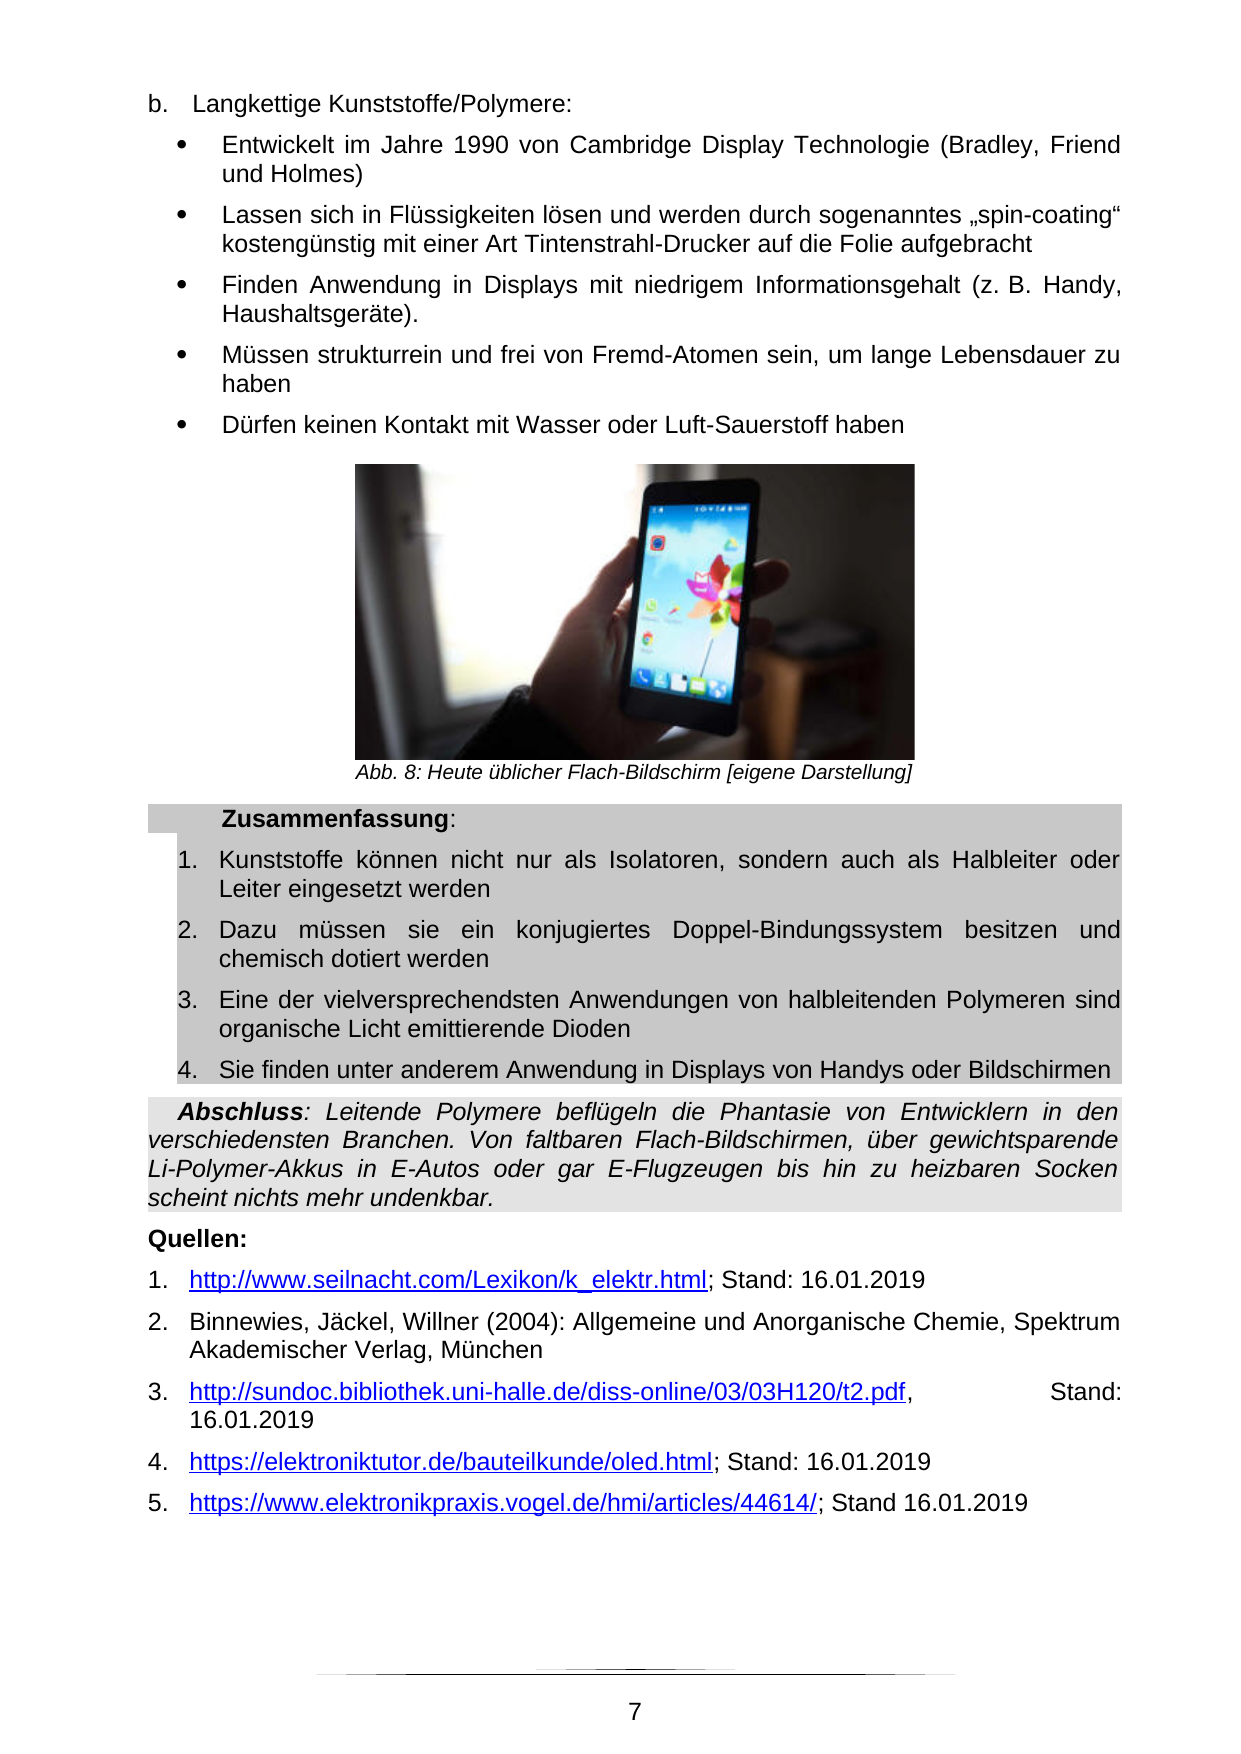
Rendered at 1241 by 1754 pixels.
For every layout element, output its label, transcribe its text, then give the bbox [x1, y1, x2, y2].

list Lassen sich in Flüssigkeiten lösen und werden durch sogenanntes „spin-coating“ kostengünstig mit einer Art Tintenstrahl-Drucker auf die Folie aufgebracht [177, 200, 1122, 258]
text http://www.seilnacht.com/Lexikon/k_elektr.html; Stand: 16.01.2019 [148, 1266, 1122, 1294]
list Finden Anwendung in Displays mit niedrigem Informationsgehalt (z. B. Handy, Haushaltsgeräte). [177, 270, 1122, 328]
list Entwickelt im Jahre 1990 von Cambridge Display Technologie (Bradley, Friend und Holmes) [177, 130, 1122, 187]
text https://www.elektronikpraxis.vogel.de/hmi/articles/44614/; Stand 16.01.2019 [148, 1488, 1122, 1517]
text http://sundoc.bibliothek.uni-halle.de/diss-online/03/03H120/t2.pdf, Stand: 16.01.2019 [148, 1377, 1122, 1434]
text Zusammenfassung: [148, 804, 1122, 833]
text Binnewies, Jäckel, Willner (2004): Allgemeine und Anorganische Chemie, Spektrum Akademischer Verlag, München [148, 1307, 1122, 1364]
picture [355, 464, 915, 760]
list Dazu müssen sie ein konjugiertes Doppel-Bindungssystem besitzen und chemisch dotiert werden [177, 916, 1122, 973]
text https://elektroniktutor.de/bauteilkunde/oled.html; Stand: 16.01.2019 [148, 1447, 1122, 1476]
list Dürfen keinen Kontakt mit Wasser oder Luft-Sauerstoff haben [177, 410, 1122, 439]
text Quellen: [148, 1224, 1122, 1253]
list Kunststoffe können nicht nur als Isolatoren, sondern auch als Halbleiter oder Leiter eingesetzt werden [177, 846, 1122, 903]
list Langkettige Kunststoffe/Polymere: [148, 89, 1122, 117]
list Eine der vielversprechendsten Anwendungen von halbleitenden Polymeren sind organische Licht emittierende Dioden [177, 986, 1122, 1043]
list Müssen strukturrein und frei von Fremd-Atomen sein, um lange Lebensdauer zu haben [177, 340, 1122, 398]
text Abb. 8: Heute üblicher Flach-Bildschirm [eigene Darstellung] [148, 759, 1122, 783]
text Abschluss: Leitende Polymere beflügeln die Phantasie von Entwicklern in den verschiedensten Branchen. Von faltbaren Flach-Bildschirmen, über gewichtsparende Li-Polymer-Akkus in E-Autos oder gar E-Flugzeugen bis hin zu heizbaren Socken scheint nichts mehr undenkbar. [148, 1097, 1122, 1212]
list Sie finden unter anderem Anwendung in Displays von Handys oder Bildschirmen [177, 1056, 1122, 1084]
